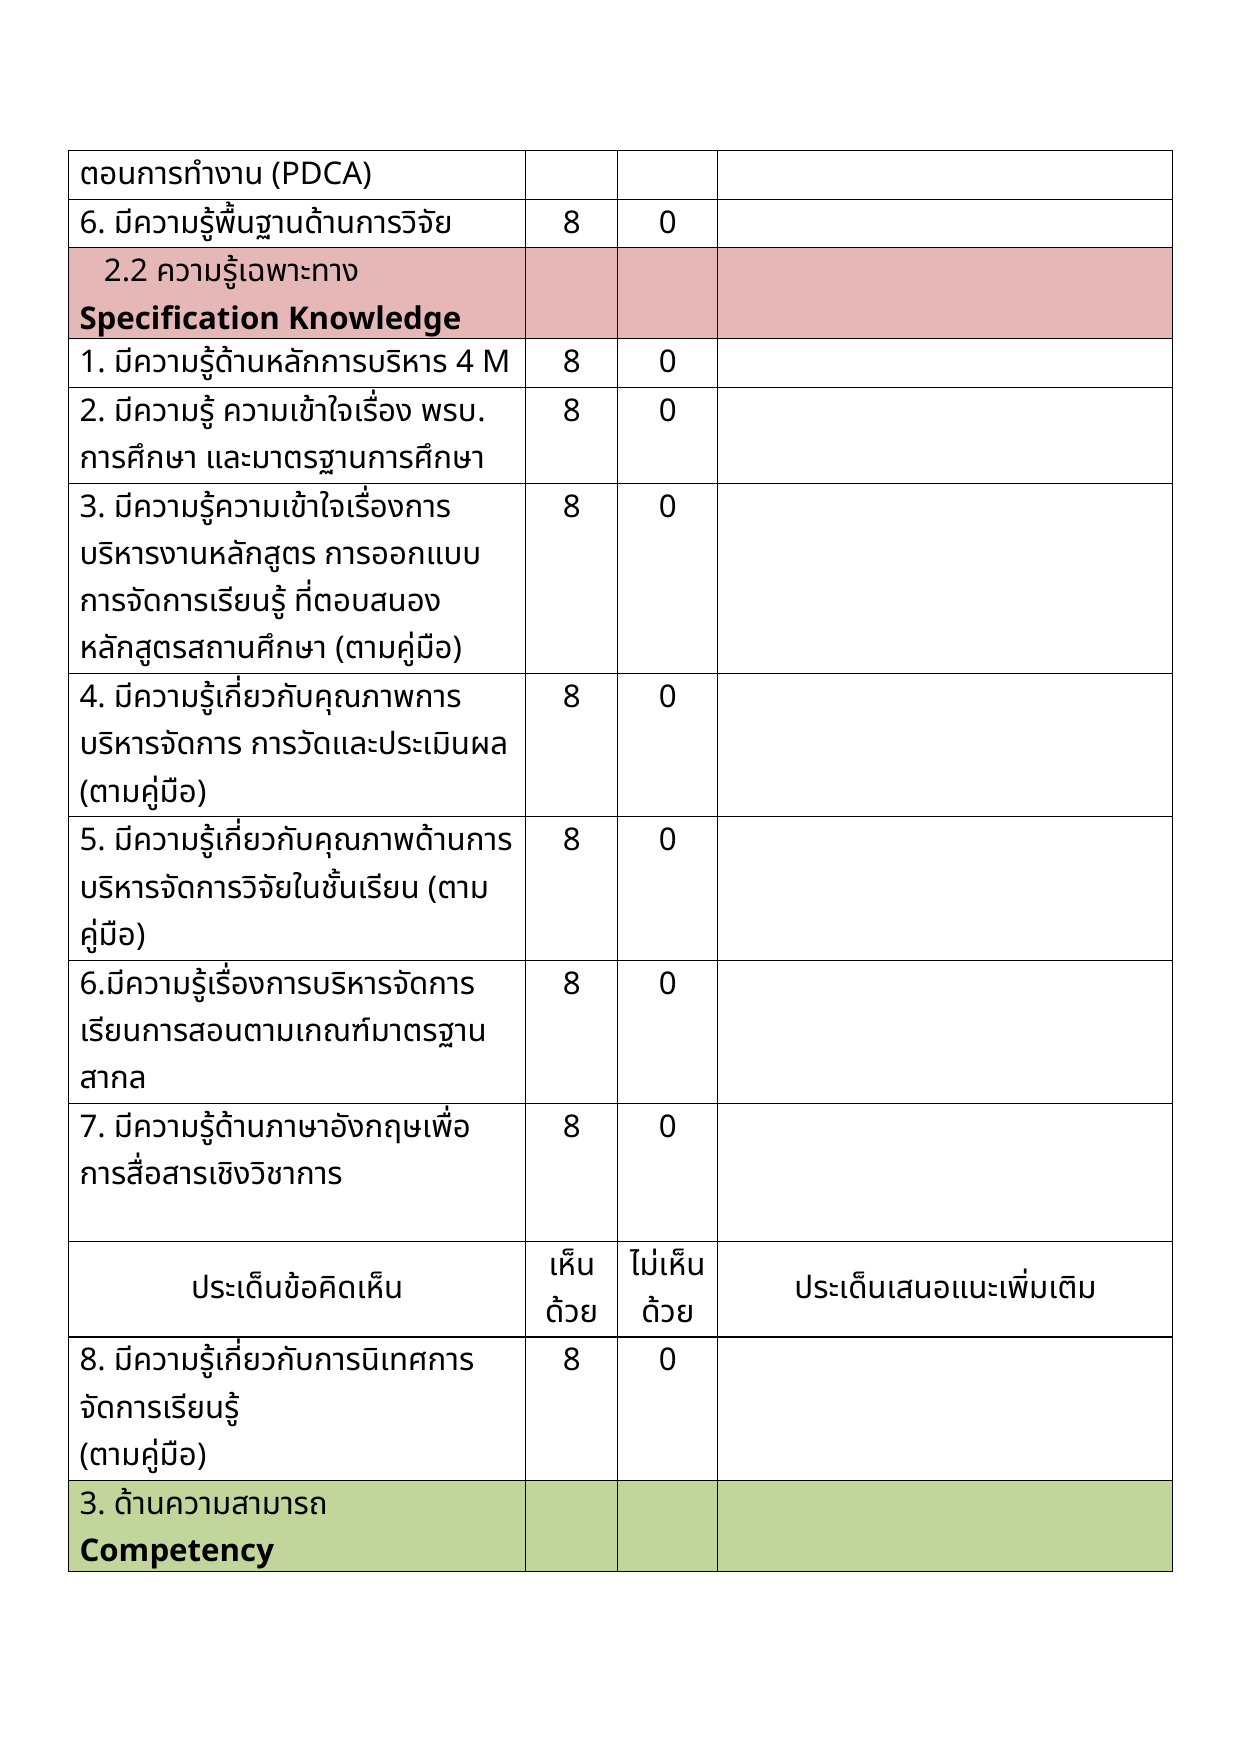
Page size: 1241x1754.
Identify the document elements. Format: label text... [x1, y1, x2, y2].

table_cell 8 [526, 484, 617, 673]
table_cell 8 [526, 961, 617, 1103]
table_cell 8 [526, 339, 617, 387]
table_cell 0 [618, 1104, 717, 1241]
table_cell [718, 388, 1172, 482]
table_cell [526, 248, 617, 338]
table_cell 8 [526, 1104, 617, 1241]
table_cell 8 [526, 674, 617, 816]
table_cell ไม่เห็นด้วย [618, 1242, 717, 1336]
table_cell [618, 248, 717, 338]
table_cell [718, 1104, 1172, 1241]
table_cell [718, 248, 1172, 338]
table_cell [69, 151, 525, 198]
table_cell เห็นด้วย [526, 1242, 617, 1336]
table_cell ประเด็นเสนอแนะเพิ่มเติม [718, 1242, 1172, 1336]
table_cell [526, 1481, 617, 1571]
table_cell 8 [526, 817, 617, 960]
table_cell 6.มีความรู้เรื่องการบริหารจัดการเรียนการสอนตามเกณฑ์มาตรฐานสากล [69, 961, 525, 1103]
table_cell 0 [618, 817, 717, 960]
table_cell [718, 961, 1172, 1103]
table_cell [718, 1481, 1172, 1571]
table_cell 0 [618, 961, 717, 1103]
table_cell [718, 200, 1172, 247]
table_cell 1. มีความรู้ด้านหลักการบริหาร 4 M [69, 339, 525, 387]
table_cell ประเด็นข้อคิดเห็น [69, 1242, 525, 1336]
table_cell 8. มีความรู้เกี่ยวกับการนิเทศการจัดการเรียนรู้ (ตามคู่มือ) [69, 1338, 525, 1479]
table_cell 2. มีความรู้ ความเข้าใจเรื่อง พรบ. การศึกษา และมาตรฐานการศึกษา [69, 388, 525, 482]
table_cell 6. มีความรู้พื้นฐานด้านการวิจัย [69, 200, 525, 247]
table_cell 0 [618, 674, 717, 816]
table_cell 3. ด้านความสามารถ Competency [69, 1481, 525, 1571]
table_cell 8 [526, 151, 617, 198]
table_cell 0 [618, 151, 717, 198]
table_cell [718, 339, 1172, 387]
table_cell 7. มีความรู้ด้านภาษาอังกฤษเพื่อการสื่อสารเชิงวิชาการ [69, 1104, 525, 1241]
table_cell [718, 674, 1172, 816]
table_cell 3. มีความรู้ความเข้าใจเรื่องการบริหารงานหลักสูตร การออกแบบการจัดการเรียนรู้ ที่ตอบสนองหลักสูตรสถานศึกษา (ตามคู่มือ) [69, 484, 525, 673]
table_cell 0 [618, 1338, 717, 1479]
table_cell 0 [618, 388, 717, 482]
table_cell [718, 817, 1172, 960]
table_cell 4. มีความรู้เกี่ยวกับคุณภาพการบริหารจัดการ การวัดและประเมินผล (ตามคู่มือ) [69, 674, 525, 816]
table_cell 0 [618, 484, 717, 673]
table_cell 8 [526, 388, 617, 482]
table_cell [718, 1338, 1172, 1479]
table_cell 0 [618, 339, 717, 387]
table_cell 8 [526, 200, 617, 247]
table_cell 2.2 ความรู้เฉพาะทาง Specification Knowledge [69, 248, 525, 338]
table_cell [718, 151, 1172, 198]
table_cell 0 [618, 200, 717, 247]
table_cell [618, 1481, 717, 1571]
table_cell 5. มีความรู้เกี่ยวกับคุณภาพด้านการบริหารจัดการวิจัยในชั้นเรียน (ตามคู่มือ) [69, 817, 525, 960]
table_cell 8 [526, 1338, 617, 1479]
table_cell [718, 484, 1172, 673]
